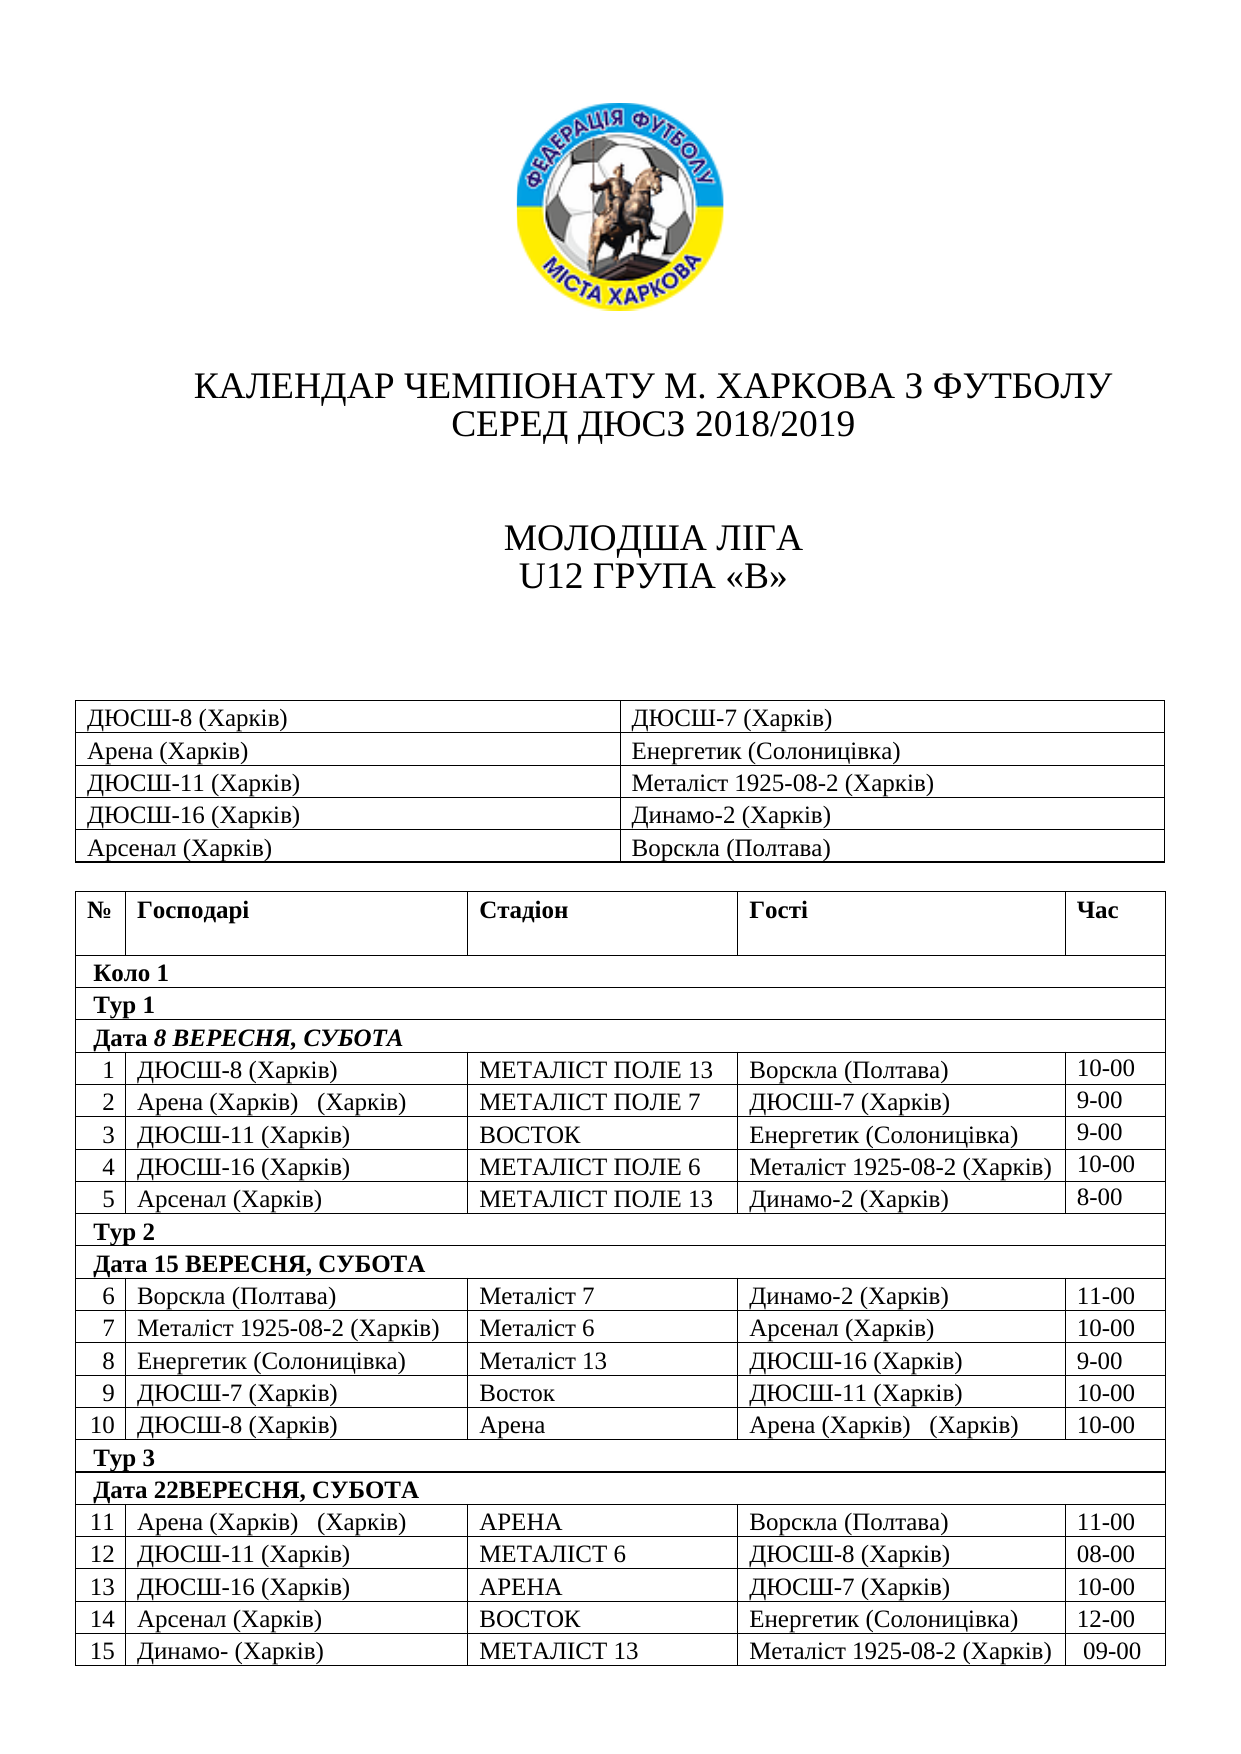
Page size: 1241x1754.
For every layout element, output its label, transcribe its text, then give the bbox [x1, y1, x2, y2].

text КАЛЕНДАР ЧЕМПІОНАТУ М. ХАРКОВА З ФУТБОЛУ [75, 372, 1165, 406]
table_cell 10-00 [1066, 1150, 1165, 1181]
table_cell 10-00 [1066, 1408, 1165, 1439]
table_cell Енергетик (Солоницівка) [738, 1117, 1065, 1148]
table_cell Енергетик (Солоницівка) [621, 733, 1164, 764]
table_cell Динамо-2 (Харків) [621, 798, 1164, 829]
table_cell 10 [76, 1408, 125, 1439]
table_cell ДЮСШ-7 (Харків) [126, 1376, 467, 1407]
text U12 ГРУПА «В» [75, 561, 1165, 595]
table_cell ДЮСШ-11 (Харків) [126, 1117, 467, 1148]
table_cell Арсенал (Харків) [76, 830, 620, 861]
table_cell ДЮСШ-16 (Харків) [126, 1569, 467, 1601]
table_cell Арена (Харків) (Харків) [738, 1408, 1065, 1439]
table_cell 9-00 [1066, 1117, 1165, 1148]
table_cell Металіст 7 [468, 1279, 737, 1310]
table_cell Динамо- (Харків) [126, 1634, 467, 1665]
table_cell 10-00 [1066, 1376, 1165, 1407]
picture [632, 110, 650, 129]
table_cell Арена [468, 1408, 737, 1439]
table_cell Арсенал (Харків) [126, 1182, 467, 1213]
table_cell ДЮСШ-8 (Харків) [738, 1537, 1065, 1568]
table_cell ДЮСШ-16 (Харків) [76, 798, 620, 829]
table_cell Ворскла (Полтава) [738, 1505, 1065, 1536]
table_cell Арена (Харків) (Харків) [126, 1085, 467, 1116]
table_cell МЕТАЛІСТ ПОЛЕ 7 [468, 1085, 737, 1116]
table_cell 5 [76, 1182, 125, 1213]
table_cell 2 [76, 1085, 125, 1116]
table_header № [76, 892, 125, 955]
table_cell 3 [76, 1117, 125, 1148]
table_cell ВОСТОК [468, 1602, 737, 1633]
table_cell АРЕНА [468, 1505, 737, 1536]
table_cell Тур 1 [76, 988, 1165, 1019]
table_cell 15 [76, 1634, 125, 1665]
table_cell Дата 22ВЕРЕСНЯ, СУБОТА [76, 1473, 1165, 1504]
picture [649, 114, 715, 184]
table_cell 11-00 [1066, 1279, 1165, 1310]
table_cell Металіст 6 [468, 1311, 737, 1342]
table_cell Металіст 1925-08-2 (Харків) [621, 766, 1164, 797]
table_header ДЮСШ-7 (Харків) [621, 701, 1164, 732]
table_cell 8 [76, 1343, 125, 1374]
table_cell 9-00 [1066, 1343, 1165, 1374]
table_cell ДЮСШ-16 (Харків) [738, 1343, 1065, 1374]
table_cell Восток [468, 1376, 737, 1407]
table_cell 6 [76, 1279, 125, 1310]
table_cell Арсенал (Харків) [126, 1602, 467, 1633]
table_header Стадіон [468, 892, 737, 955]
table_cell Дата 15 ВЕРЕСНЯ, СУБОТА [76, 1246, 1165, 1278]
table_cell МЕТАЛІСТ 13 [468, 1634, 737, 1665]
table_cell Динамо-2 (Харків) [738, 1182, 1065, 1213]
table_cell Дата 8 ВЕРЕСНЯ, СУБОТА [76, 1020, 1165, 1052]
table_cell МЕТАЛІСТ ПОЛЕ 6 [468, 1150, 737, 1181]
table_cell 12 [76, 1537, 125, 1568]
table_cell МЕТАЛІСТ ПОЛЕ 13 [468, 1053, 737, 1084]
table_cell 4 [76, 1150, 125, 1181]
table_cell МЕТАЛІСТ ПОЛЕ 13 [468, 1182, 737, 1213]
text СЕРЕД ДЮСЗ 2018/2019 [75, 410, 1165, 444]
picture [516, 103, 724, 311]
table_cell 9-00 [1066, 1085, 1165, 1116]
table_cell 14 [76, 1602, 125, 1633]
table_cell 10-00 [1066, 1311, 1165, 1342]
table_cell 08-00 [1066, 1537, 1165, 1568]
table_cell Металіст 1925-08-2 (Харків) [126, 1311, 467, 1342]
table_cell ДЮСШ-16 (Харків) [126, 1150, 467, 1181]
table_cell ДЮСШ-7 (Харків) [738, 1085, 1065, 1116]
table_cell АРЕНА [468, 1569, 737, 1601]
table_cell Енергетик (Солоницівка) [738, 1602, 1065, 1633]
table_cell 11-00 [1066, 1505, 1165, 1536]
table_header Господарі [126, 892, 467, 955]
table_cell ДЮСШ-8 (Харків) [126, 1408, 467, 1439]
table_cell 11 [76, 1505, 125, 1536]
table_cell Металіст 1925-08-2 (Харків) [738, 1150, 1065, 1181]
table_cell 13 [76, 1569, 125, 1601]
table_header ДЮСШ-8 (Харків) [76, 701, 620, 732]
table_cell 8-00 [1066, 1182, 1165, 1213]
table_header Час [1066, 892, 1165, 955]
table_cell Тур 2 [76, 1214, 1165, 1245]
table_cell 09-00 [1066, 1634, 1165, 1665]
text МОЛОДША ЛІГА [75, 523, 1165, 557]
table_cell Ворскла (Полтава) [126, 1279, 467, 1310]
table_cell ДЮСШ-11 (Харків) [126, 1537, 467, 1568]
table_cell 1 [76, 1053, 125, 1084]
table_cell 10-00 [1066, 1053, 1165, 1084]
table_cell ДЮСШ-11 (Харків) [738, 1376, 1065, 1407]
table_cell 10-00 [1066, 1569, 1165, 1601]
table_cell Арена (Харків) [76, 733, 620, 764]
table_cell Динамо-2 (Харків) [738, 1279, 1065, 1310]
table_cell ДЮСШ-7 (Харків) [738, 1569, 1065, 1601]
table_cell 7 [76, 1311, 125, 1342]
table_cell Енергетик (Солоницівка) [126, 1343, 467, 1374]
table_cell Металіст 13 [468, 1343, 737, 1374]
table_cell 12-00 [1066, 1602, 1165, 1633]
table_cell ДЮСШ-11 (Харків) [76, 766, 620, 797]
table_cell ДЮСШ-8 (Харків) [126, 1053, 467, 1084]
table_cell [738, 1634, 1065, 1665]
table_cell Коло 1 [76, 956, 1165, 987]
table_cell 9 [76, 1376, 125, 1407]
table_cell МЕТАЛІСТ 6 [468, 1537, 737, 1568]
picture [516, 103, 612, 199]
table_header Гості [738, 892, 1065, 955]
table_cell Тур 3 [76, 1440, 1165, 1471]
table_cell Ворскла (Полтава) [738, 1053, 1065, 1084]
table_cell ВОСТОК [468, 1117, 737, 1148]
table_cell Ворскла (Полтава) [621, 830, 1164, 861]
table_cell Арена (Харків) (Харків) [126, 1505, 467, 1536]
table_cell Арсенал (Харків) [738, 1311, 1065, 1342]
